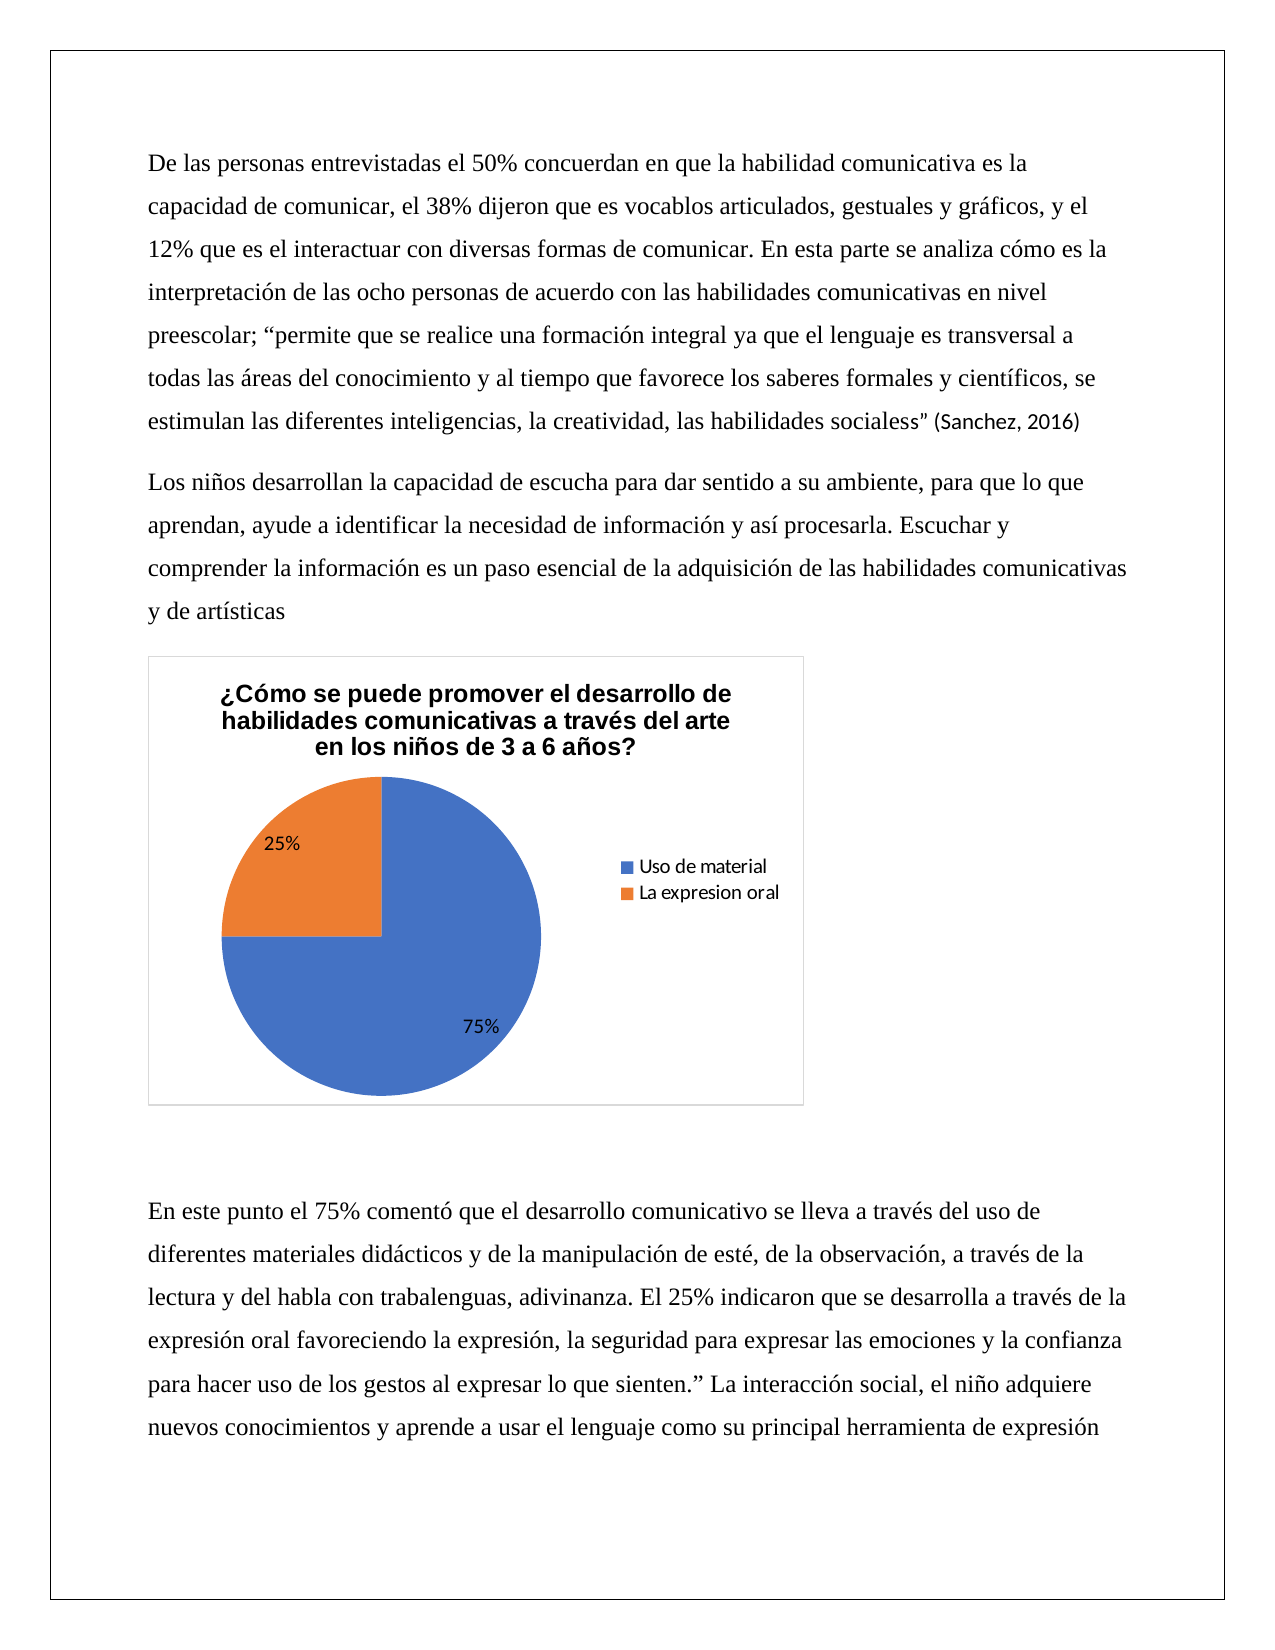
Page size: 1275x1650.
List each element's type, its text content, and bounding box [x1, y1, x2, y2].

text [148, 1196, 1127, 1441]
text De las personas entrevistadas el 50% concuerdan en que la habilidad comunicativa es la capacidad de comunicar, el 38% dijeron que es vocablos articulados, gestuales y gráficos, y el 12% que es el interactuar con diversas formas de comunicar. En esta parte se analiza cómo es la interpretación de las ocho personas de acuerdo con las habilidades comunicativas en nivel preescolar; “permite que se realice una formación integral ya que el lenguaje es transversal a todas las áreas del conocimiento y al tiempo que favorece los saberes formales y científicos, se estimulan las diferentes inteligencias, la creatividad, las habilidades socialess” [148, 148, 1127, 435]
text Los niños desarrollan la capacidad de escucha para dar sentido a su ambiente, para que lo que aprendan, ayude a identificar la necesidad de información y así procesarla. Escuchar y comprender la información es un paso esencial de la adquisición de las habilidades comunicativas y de artísticas [148, 467, 1127, 625]
